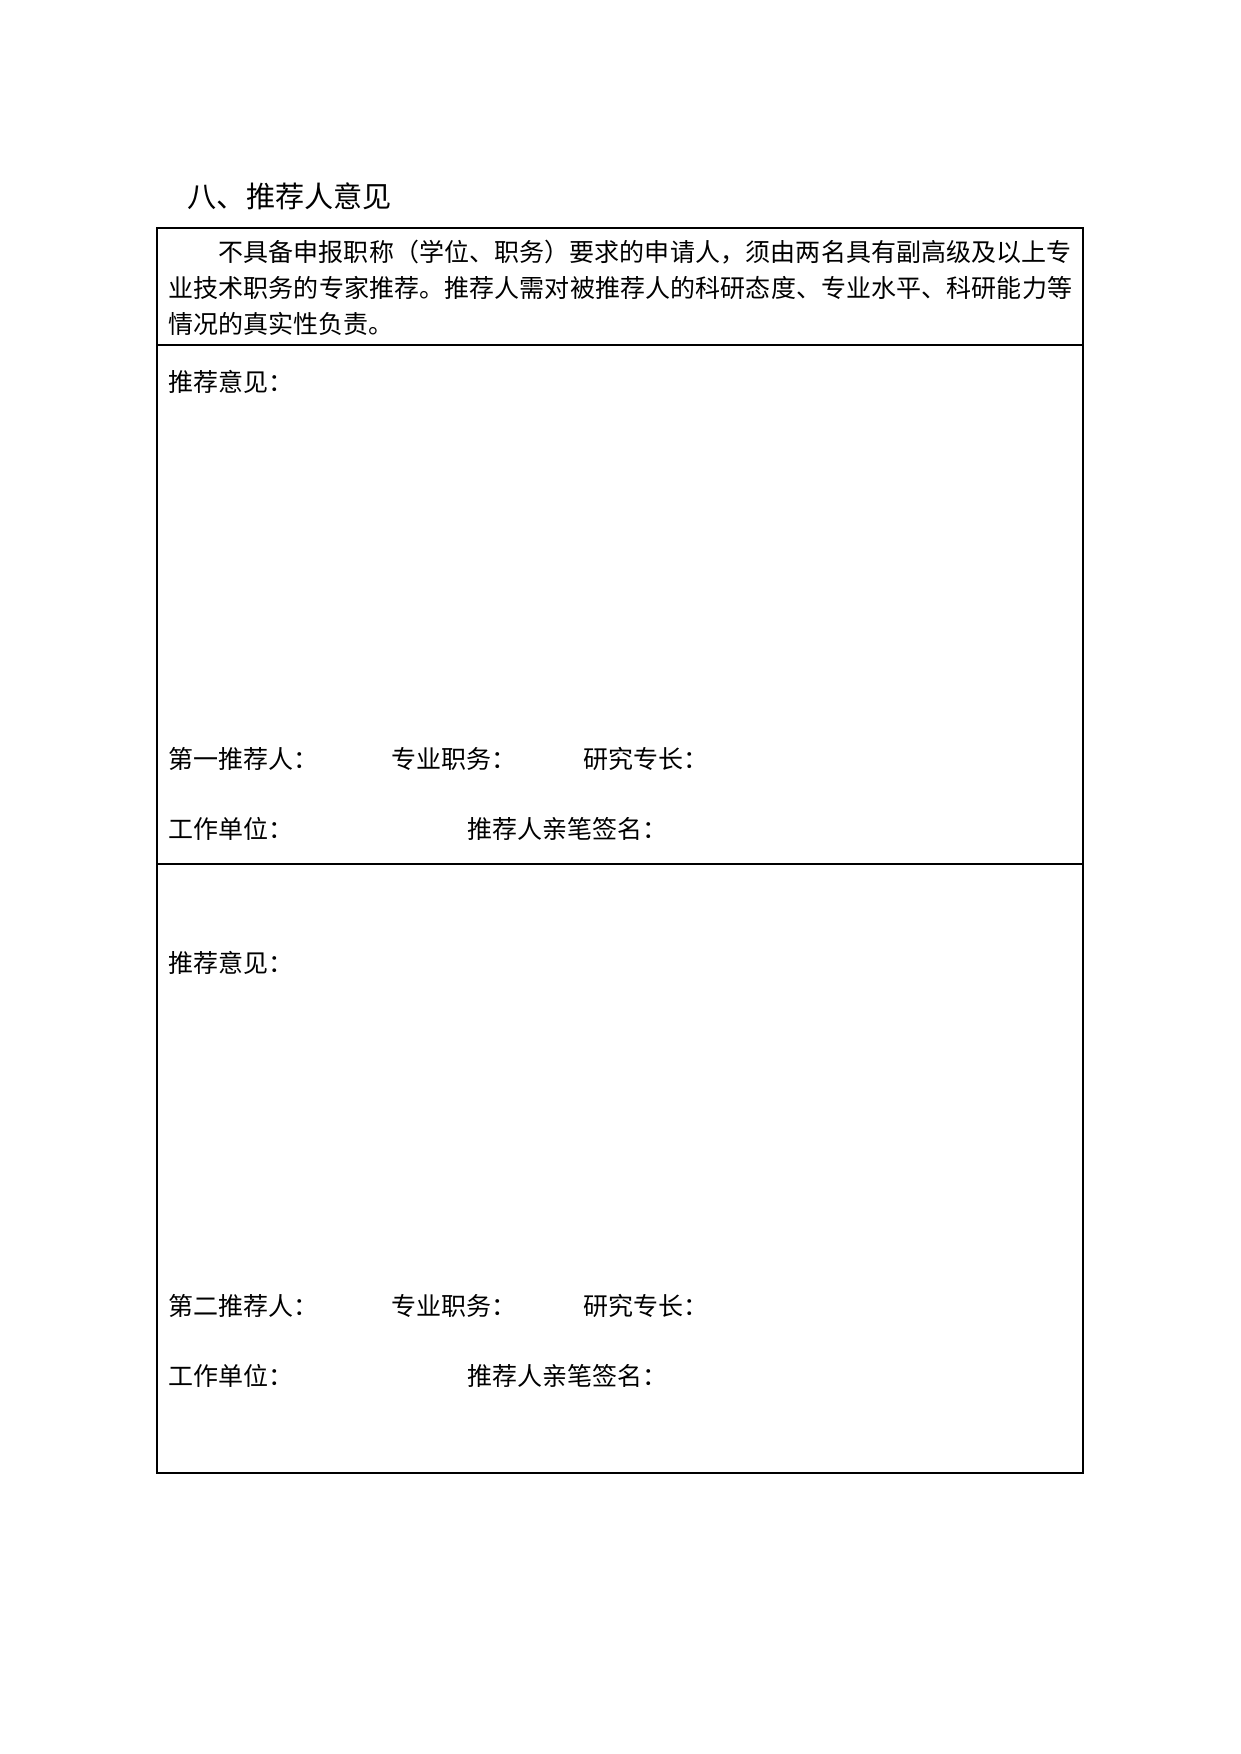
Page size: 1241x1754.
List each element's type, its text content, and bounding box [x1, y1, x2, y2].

text 八、推荐人意见 [187, 162, 1053, 227]
table_header 不具备申报职称（学位、职务）要求的申请人，须由两名具有副高级及以上专业技术职务的专家推荐。推荐人需对被推荐人的科研态度、专业水平、科研能力等情况的真实性负责。 [158, 229, 1082, 344]
table_cell 推荐意见： 第一推荐人： 专业职务： 研究专长： 工作单位： 推荐人亲笔签名： [158, 346, 1082, 863]
table_cell 推荐意见： 第二推荐人： 专业职务： 研究专长： 工作单位： 推荐人亲笔签名： [158, 865, 1082, 1472]
